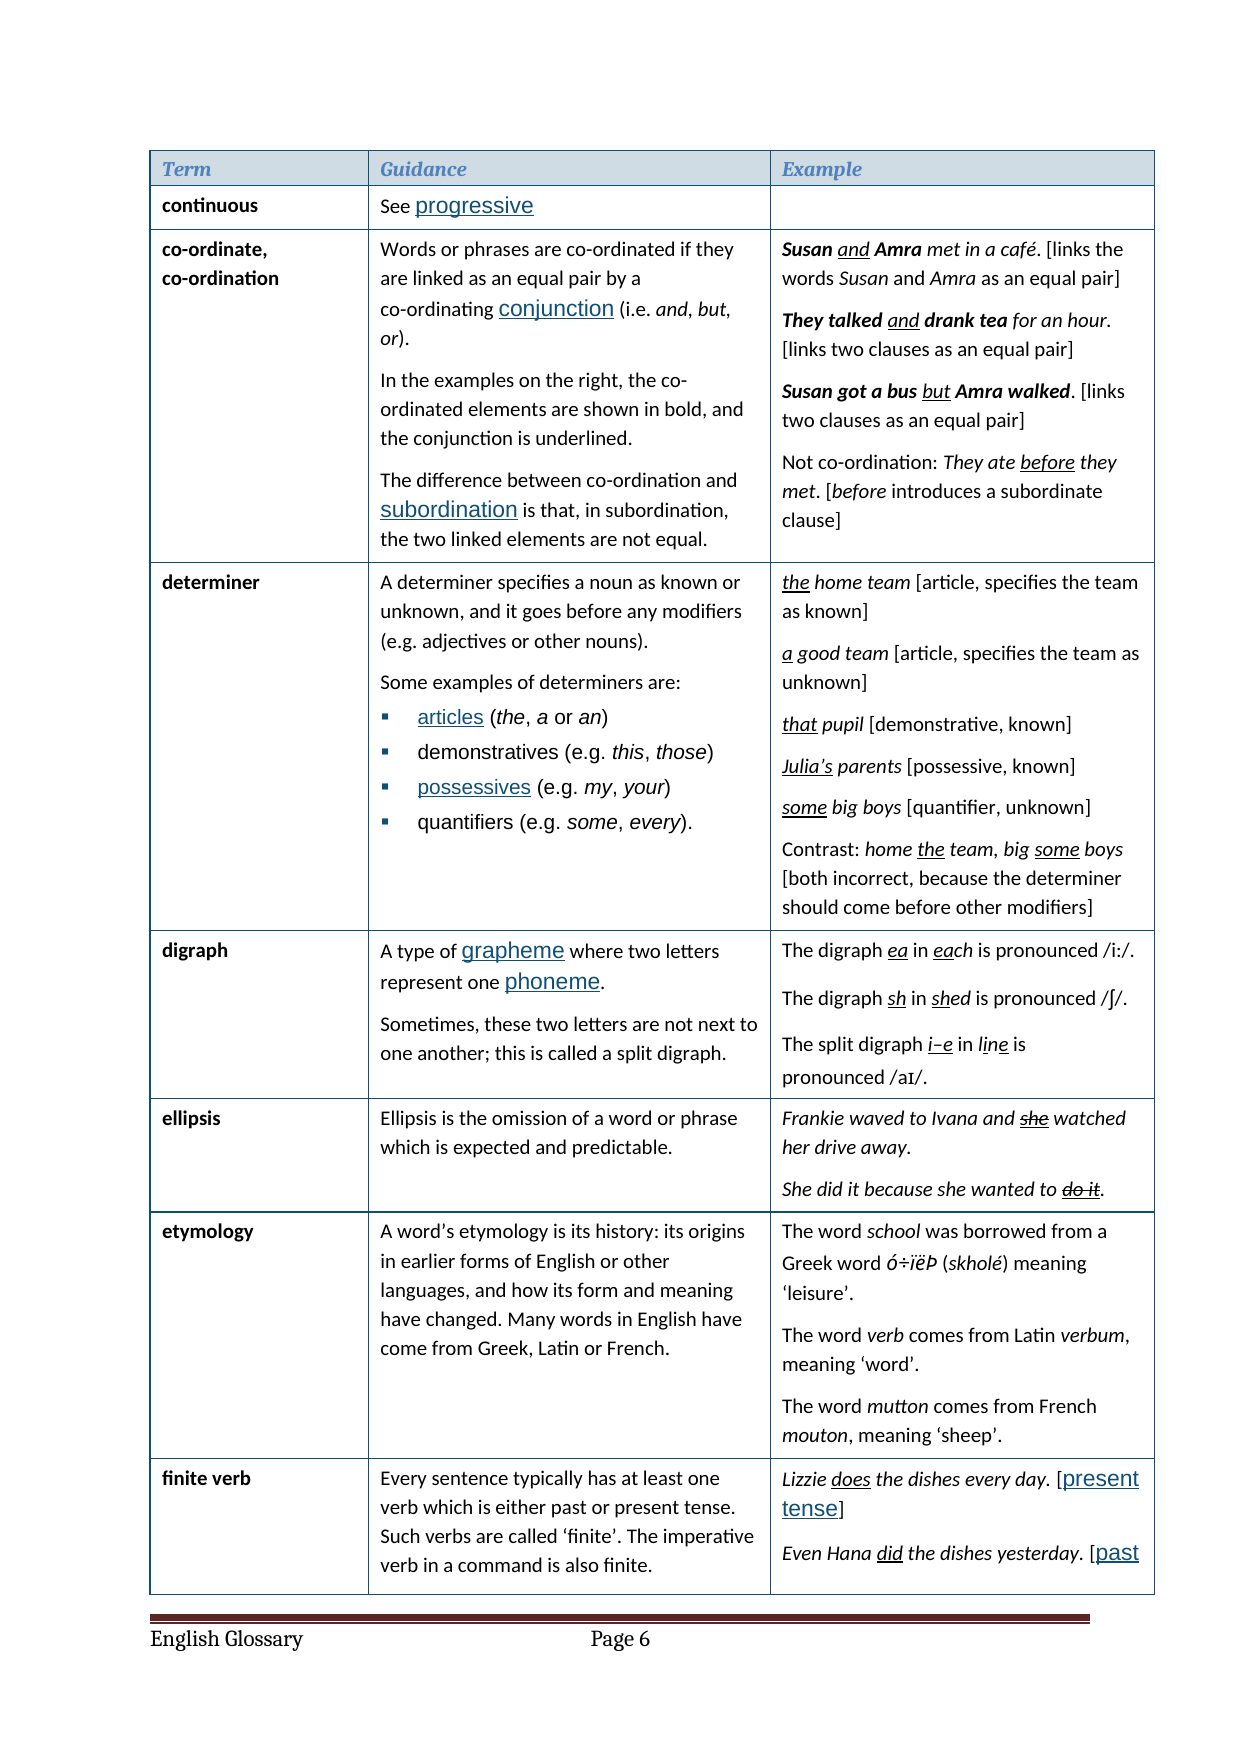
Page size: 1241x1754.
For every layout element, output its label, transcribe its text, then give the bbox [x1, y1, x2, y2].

table_cell co-ordinate, co-ordination [151, 230, 368, 562]
table_cell digraph [151, 931, 368, 1098]
table_cell The word school was borrowed from a Greek word ó÷ïëÞ (skholé) meaning ‘leisure’. The word verb comes from Latin verbum, meaning ‘word’. The word mutton comes from French mouton, meaning ‘sheep’. [771, 1213, 1154, 1458]
table_cell Susan and Amra met in a café. [links the words Susan and Amra as an equal pair] They talked and drank tea for an hour. [links two clauses as an equal pair] Susan got a bus but Amra walked. [links two clauses as an equal pair] Not co-ordination: They ate before they met. [before introduces a subordinate clause] [771, 230, 1154, 562]
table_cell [771, 1459, 1154, 1594]
table_header Term [151, 151, 368, 185]
table_cell A determiner specifies a noun as known or unknown, and it goes before any modifiers (e.g. adjectives or other nouns). Some examples of determiners are: articles (the, a or an) demonstratives (e.g. this, those) possessives (e.g. my, your) quantifiers (e.g. some, every). [369, 563, 770, 930]
table_cell [771, 186, 1154, 229]
table_cell Ellipsis is the omission of a word or phrase which is expected and predictable. [369, 1099, 770, 1211]
table_cell continuous [151, 186, 368, 229]
table_cell The digraph ea in each is pronounced /i:/. The digraph sh in shed is pronounced /ʃ/. The split digraph i–e in line is pronounced /aɪ/. [771, 931, 1154, 1098]
table_cell A type of grapheme where two letters represent one phoneme. Sometimes, these two letters are not next to one another; this is called a split digraph. [369, 931, 770, 1098]
table_header Guidance [369, 151, 770, 185]
table_cell A word’s etymology is its history: its origins in earlier forms of English or other languages, and how its form and meaning have changed. Many words in English have come from Greek, Latin or French. [369, 1213, 770, 1458]
table_cell Frankie waved to Ivana and she watched her drive away. She did it because she wanted to do it. [771, 1099, 1154, 1211]
table_cell etymology [151, 1213, 368, 1458]
table_header Example [771, 151, 1154, 185]
table_cell the home team [article, specifies the team as known] a good team [article, specifies the team as unknown] that pupil [demonstrative, known] Julia’s parents [possessive, known] some big boys [quantifier, unknown] Contrast: home the team, big some boys [both incorrect, because the determiner should come before other modifiers] [771, 563, 1154, 930]
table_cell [369, 1459, 770, 1594]
table_cell Words or phrases are co-ordinated if they are linked as an equal pair by a co-ordinating conjunction (i.e. and, but, or). In the examples on the right, the co-ordinated elements are shown in bold, and the conjunction is underlined. The difference between co-ordination and subordination is that, in subordination, the two linked elements are not equal. [369, 230, 770, 562]
table_cell See progressive [369, 186, 770, 229]
table_cell ellipsis [151, 1099, 368, 1211]
table_cell determiner [151, 563, 368, 930]
table_cell finite verb [151, 1459, 368, 1594]
